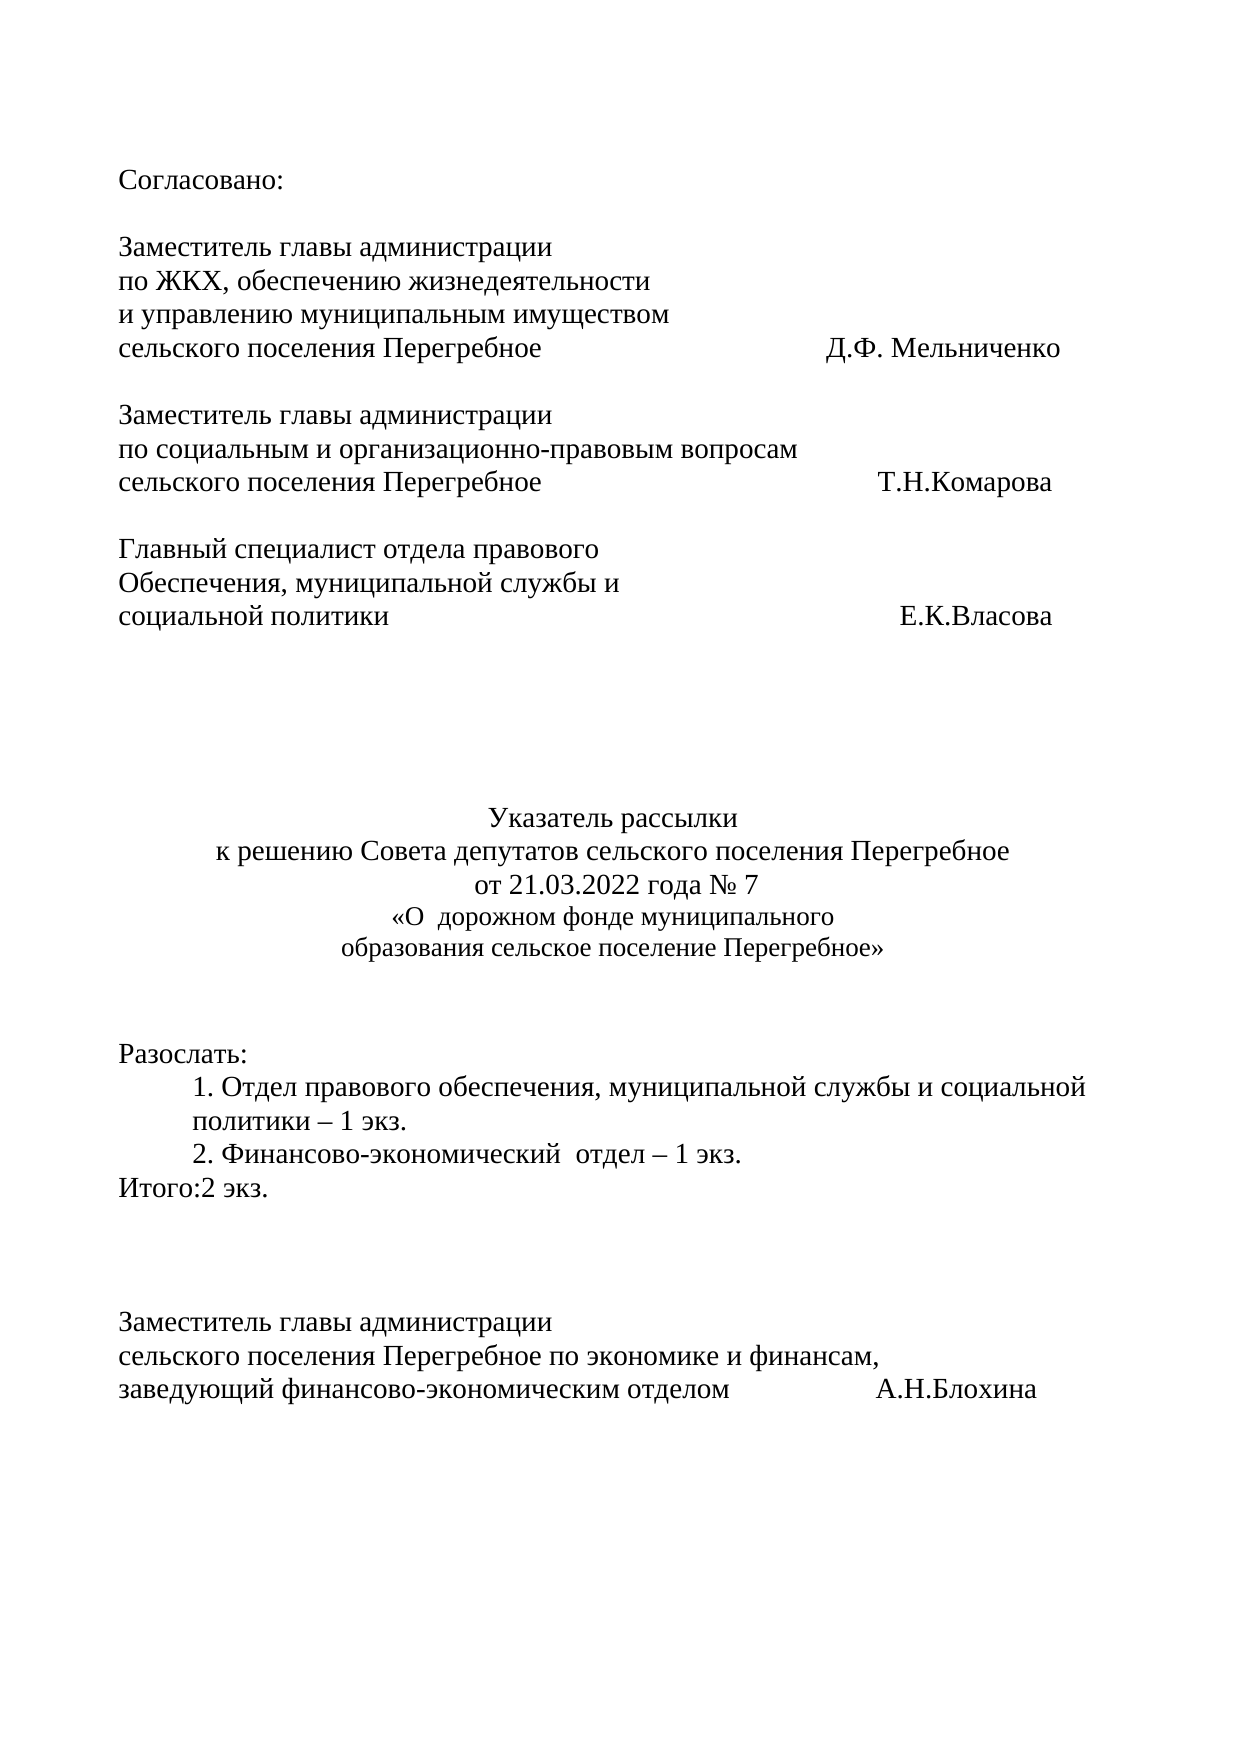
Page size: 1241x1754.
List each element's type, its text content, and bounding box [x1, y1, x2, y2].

text «О дорожном фонде муниципального [118, 900, 1107, 931]
text к решению Совета депутатов сельского поселения Перегребное [118, 833, 1107, 867]
text Итого:2 экз. [118, 1170, 1107, 1203]
text сельского поселения Перегребное Т.Н.Комарова [118, 464, 1107, 498]
text по ЖКХ, обеспечению жизнедеятельности [118, 263, 1107, 297]
text Заместитель главы администрации [118, 229, 1107, 263]
text Главный специалист отдела правового [118, 531, 1107, 565]
text Заместитель главы администрации [118, 397, 1107, 431]
text 2. Финансово-экономический отдел – 1 экз. [192, 1136, 1107, 1170]
text Согласовано: [118, 162, 1107, 196]
text социальной политики Е.К.Власова [118, 598, 1107, 632]
text от 21.03.2022 года № 7 [118, 867, 1107, 900]
text по социальным и организационно-правовым вопросам [118, 431, 1107, 464]
text Обеспечения, муниципальной службы и [118, 565, 1107, 598]
text заведующий финансово-экономическим отделом А.Н.Блохина [118, 1371, 1107, 1405]
text Указатель рассылки [118, 800, 1107, 833]
text Заместитель главы администрации [118, 1304, 1107, 1338]
text образования сельское поселение Перегребное» [118, 931, 1107, 963]
text Разослать: [118, 1036, 1107, 1069]
text сельского поселения Перегребное по экономике и финансам, [118, 1338, 1107, 1371]
text 1. Отдел правового обеспечения, муниципальной службы и социальной политики – 1 экз. [192, 1069, 1107, 1136]
text и управлению муниципальным имуществом [118, 297, 1107, 330]
text сельского поселения Перегребное Д.Ф. Мельниченко [118, 330, 1107, 364]
